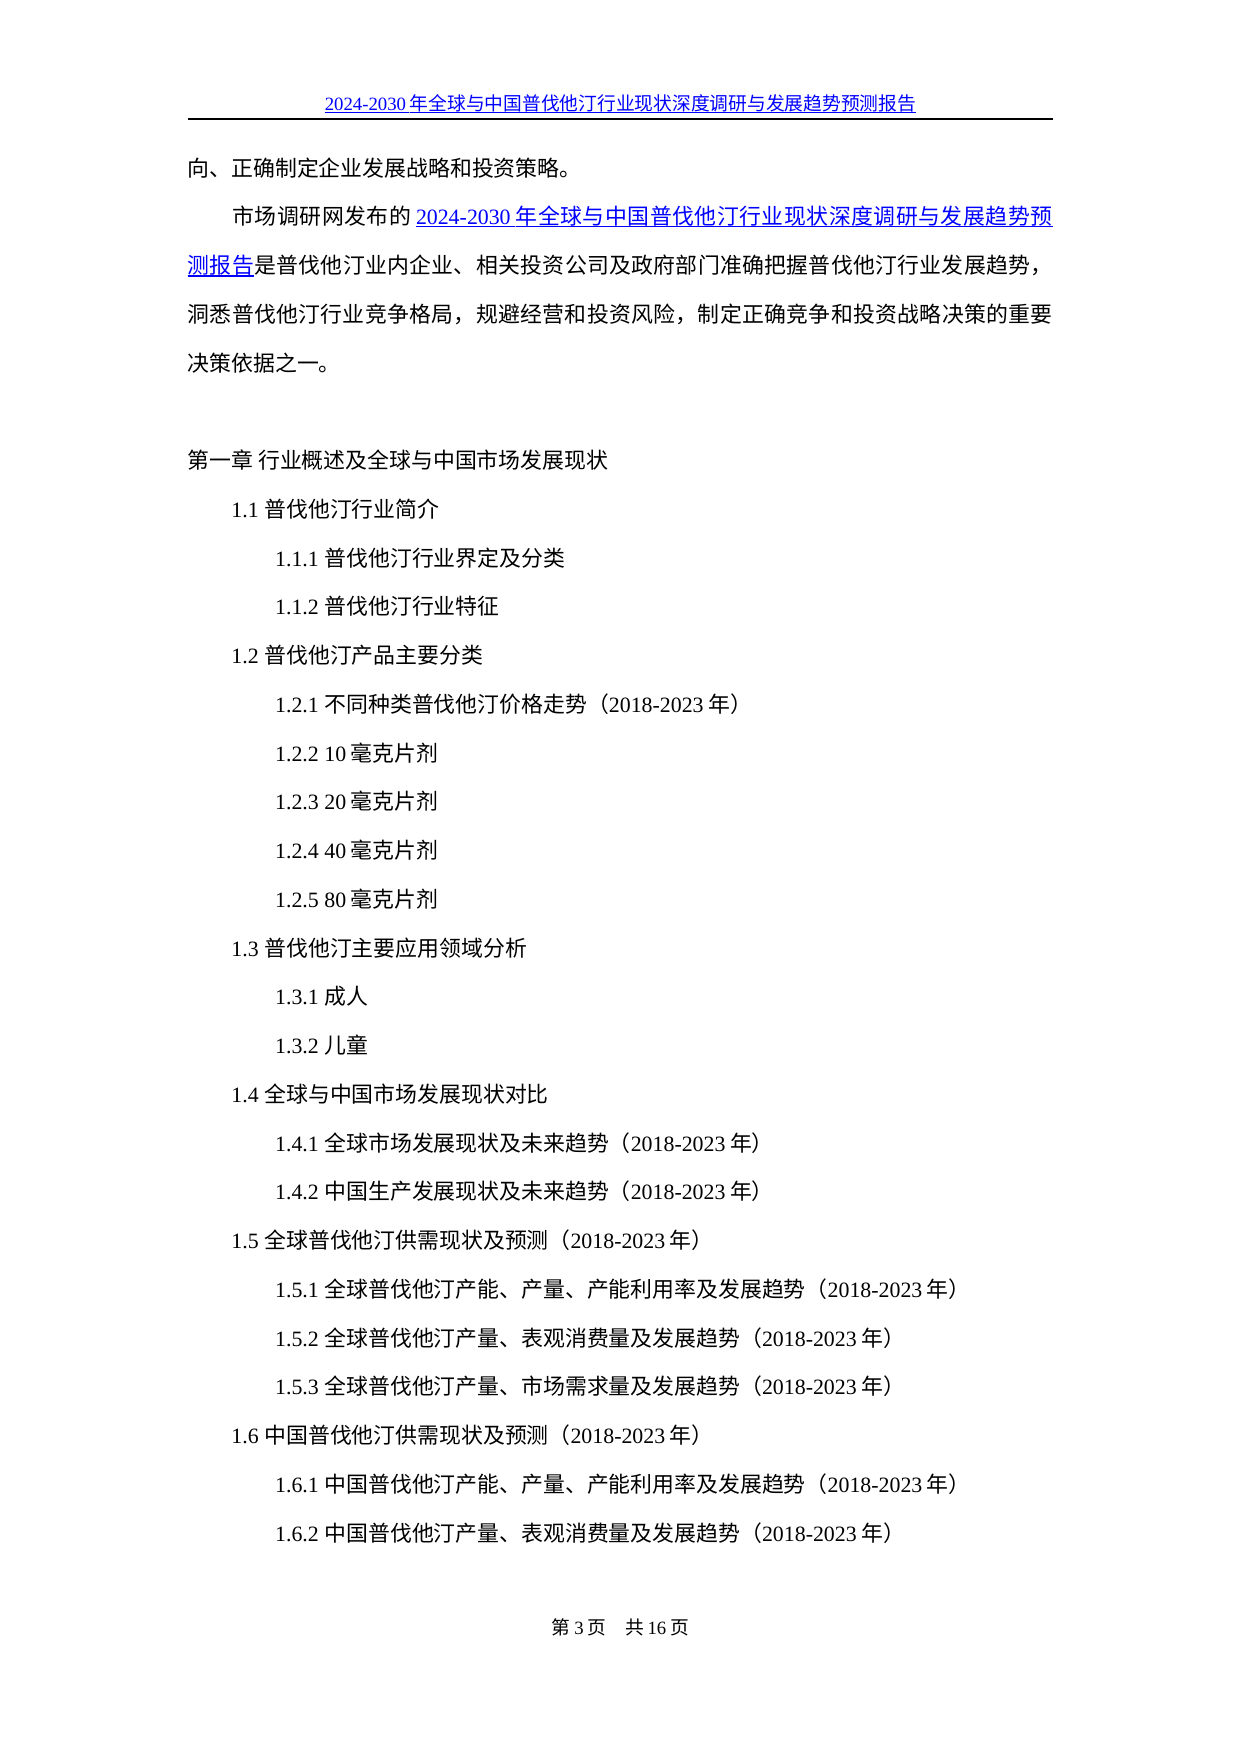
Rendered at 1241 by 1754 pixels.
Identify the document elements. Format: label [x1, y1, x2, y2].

text [187, 150, 1053, 1548]
